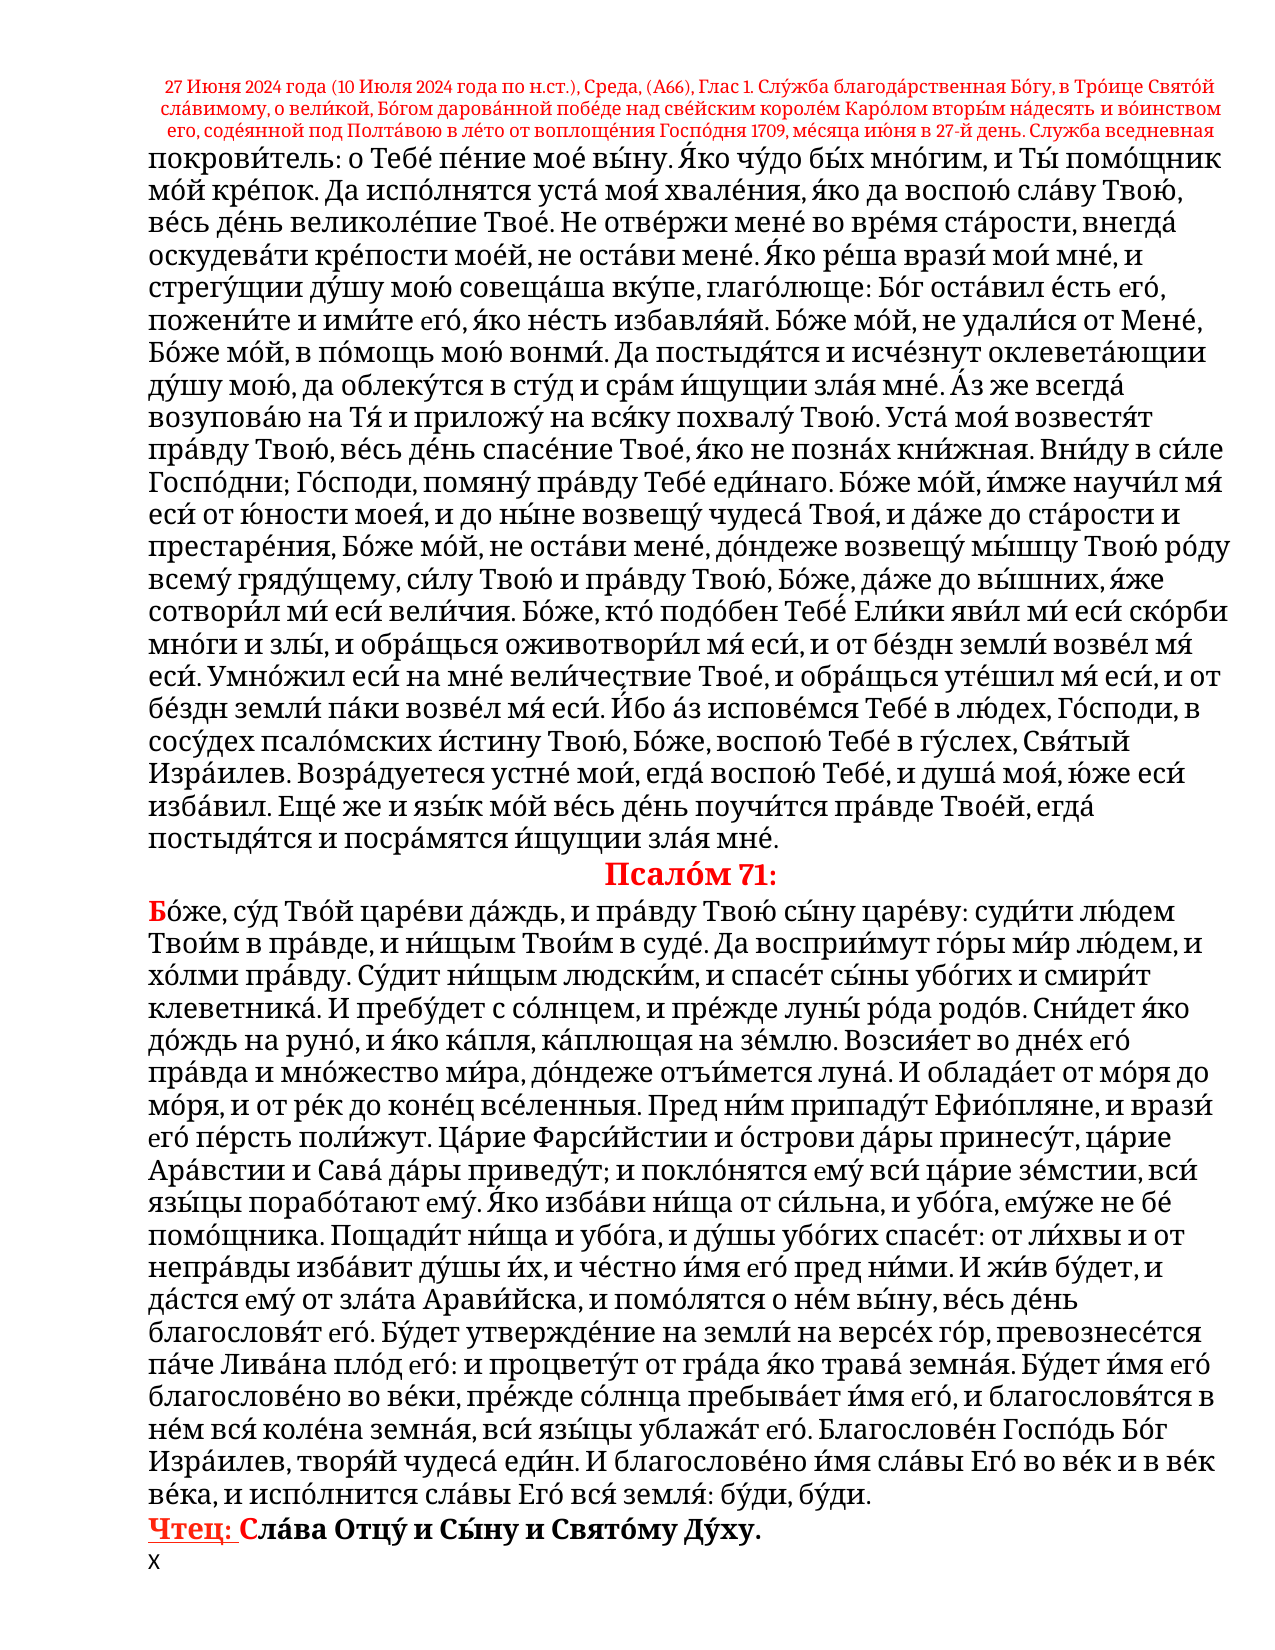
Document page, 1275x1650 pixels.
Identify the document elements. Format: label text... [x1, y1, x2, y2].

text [148, 1025, 1233, 1511]
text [148, 143, 1233, 985]
text Псало́м 71: [148, 987, 1233, 1023]
